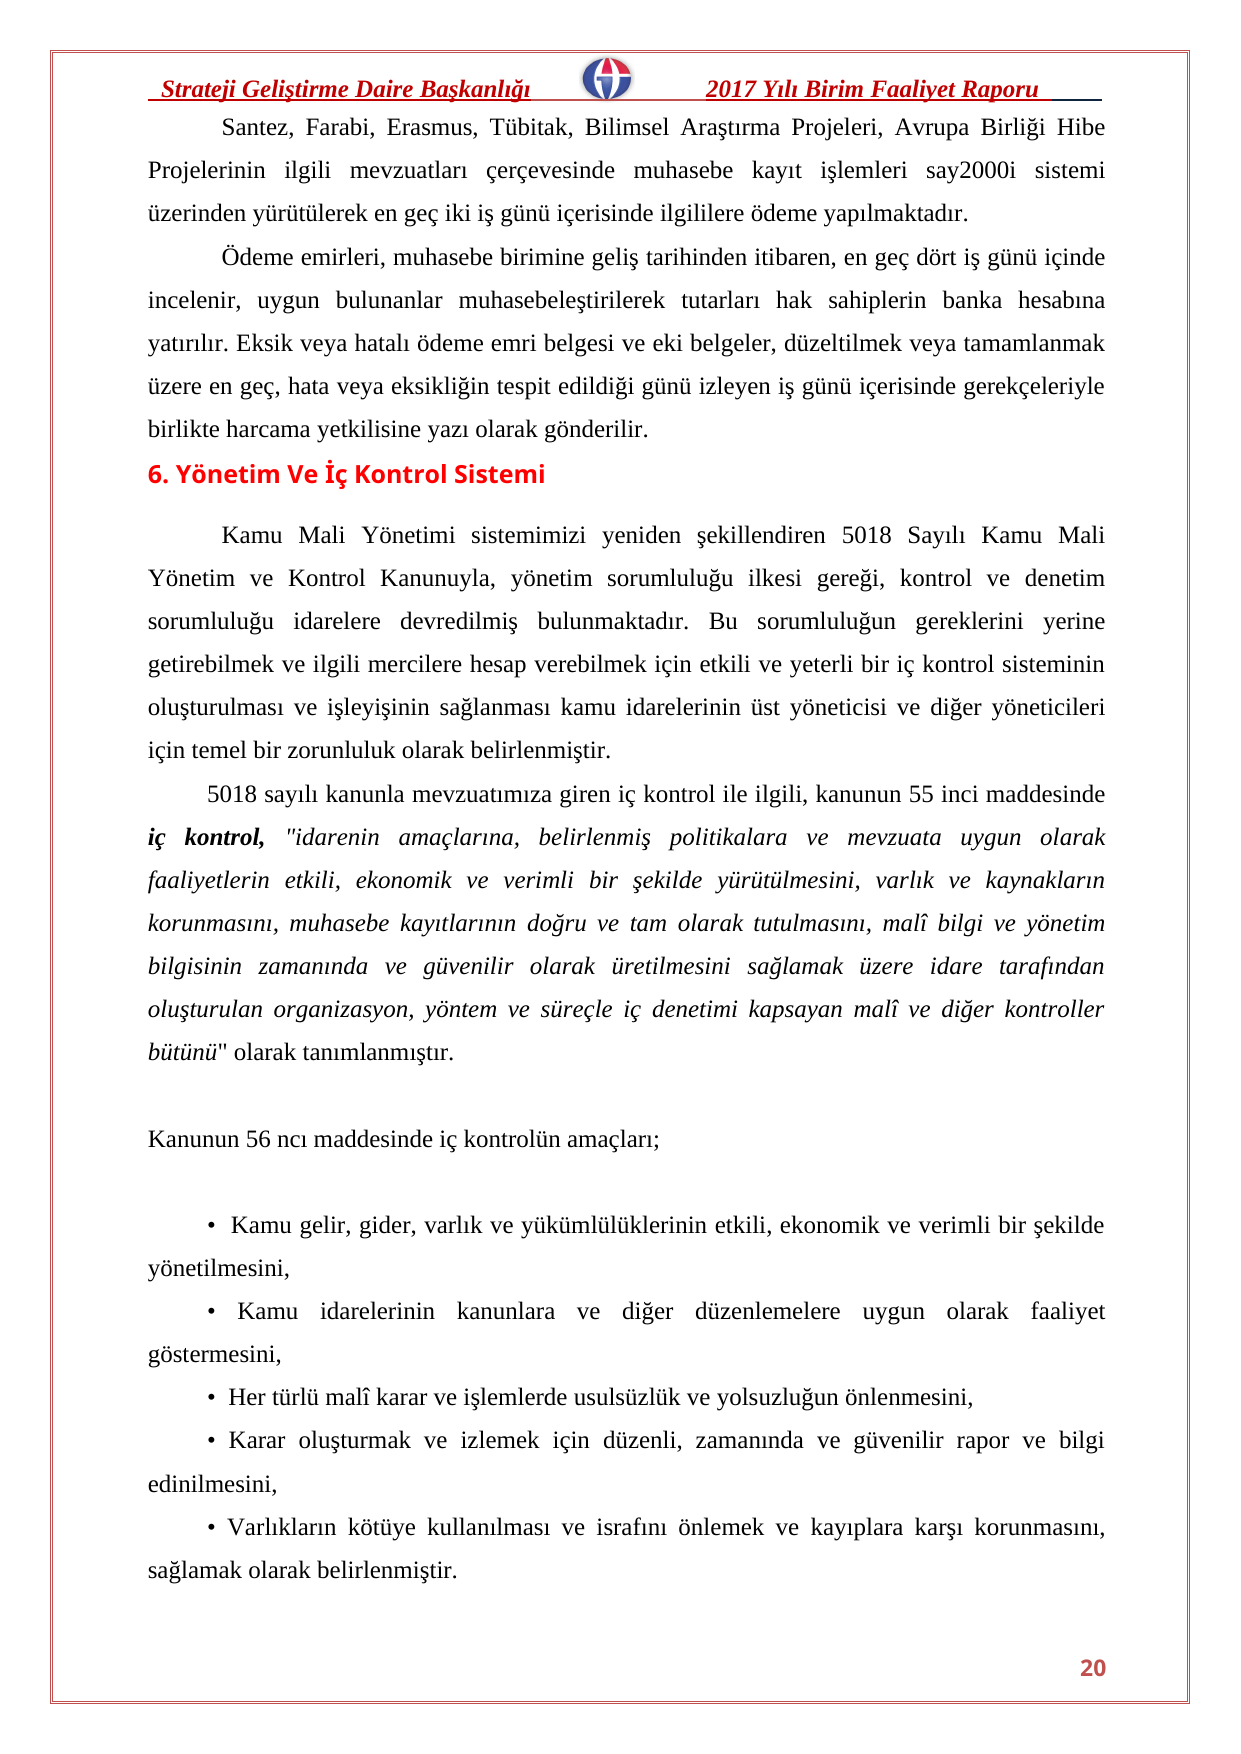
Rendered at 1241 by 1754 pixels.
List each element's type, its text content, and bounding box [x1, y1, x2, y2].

text • Kamu idarelerinin kanunlara ve diğer düzenlemelere uygun olarak faaliyet göstermesini, [148, 1296, 1106, 1368]
text • Kamu gelir, gider, varlık ve yükümlülüklerinin etkili, ekonomik ve verimli bir şekilde yönetilmesini, [148, 1210, 1106, 1282]
text 6. Yönetim Ve İç Kontrol Sistemi [148, 457, 1106, 491]
text Ödeme emirleri, muhasebe birimine geliş tarihinden itibaren, en geç dört iş günü içinde incelenir, uygun bulunanlar muhasebeleştirilerek tutarları hak sahiplerin banka hesabına yatırılır. Eksik veya hatalı ödeme emri belgesi ve eki belgeler, düzeltilmek veya tamamlanmak üzere en geç, hata veya eksikliğin tespit edildiği günü izleyen iş günü içerisinde gerekçeleriyle birlikte harcama yetkilisine yazı olarak gönderilir. [148, 242, 1106, 443]
picture [578, 54, 635, 99]
text • Varlıkların kötüye kullanılması ve israfını önlemek ve kayıplara karşı korunmasını, sağlamak olarak belirlenmiştir. [148, 1512, 1106, 1584]
text Kamu Mali Yönetimi sistemimizi yeniden şekillendiren 5018 Sayılı Kamu Mali Yönetim ve Kontrol Kanunuyla, yönetim sorumluluğu ilkesi gereği, kontrol ve denetim sorumluluğu idarelere devredilmiş bulunmaktadır. Bu sorumluluğun gereklerini yerine getirebilmek ve ilgili mercilere hesap verebilmek için etkili ve yeterli bir iç kontrol sisteminin oluşturulması ve işleyişinin sağlanması kamu idarelerinin üst yöneticisi ve diğer yöneticileri için temel bir zorunluluk olarak belirlenmiştir. [148, 520, 1106, 764]
text • Her türlü malî karar ve işlemlerde usulsüzlük ve yolsuzluğun önlenmesini, [148, 1382, 1106, 1411]
text • Karar oluşturmak ve izlemek için düzenli, zamanında ve güvenilir rapor ve bilgi edinilmesini, [148, 1426, 1106, 1497]
text Santez, Farabi, Erasmus, Tübitak, Bilimsel Araştırma Projeleri, Avrupa Birliği Hibe Projelerinin ilgili mevzuatları çerçevesinde muhasebe kayıt işlemleri say2000i sistemi üzerinden yürütülerek en geç iki iş günü içerisinde ilgililere ödeme yapılmaktadır. [148, 112, 1106, 227]
text 5018 sayılı kanunla mevzuatımıza giren iç kontrol ile ilgili, kanunun 55 inci maddesinde iç kontrol, "idarenin amaçlarına, belirlenmiş politikalara ve mevzuata uygun olarak faaliyetlerin etkili, ekonomik ve verimli bir şekilde yürütülmesini, varlık ve kaynakların korunmasını, muhasebe kayıtlarının doğru ve tam olarak tutulmasını, malî bilgi ve yönetim bilgisinin zamanında ve güvenilir olarak üretilmesini sağlamak üzere idare tarafından oluşturulan organizasyon, yöntem ve süreçle iç denetimi kapsayan malî ve diğer kontroller bütünü" olarak tanımlanmıştır. [148, 779, 1106, 1066]
text Kanunun 56 ncı maddesinde iç kontrolün amaçları; [148, 1124, 1106, 1152]
